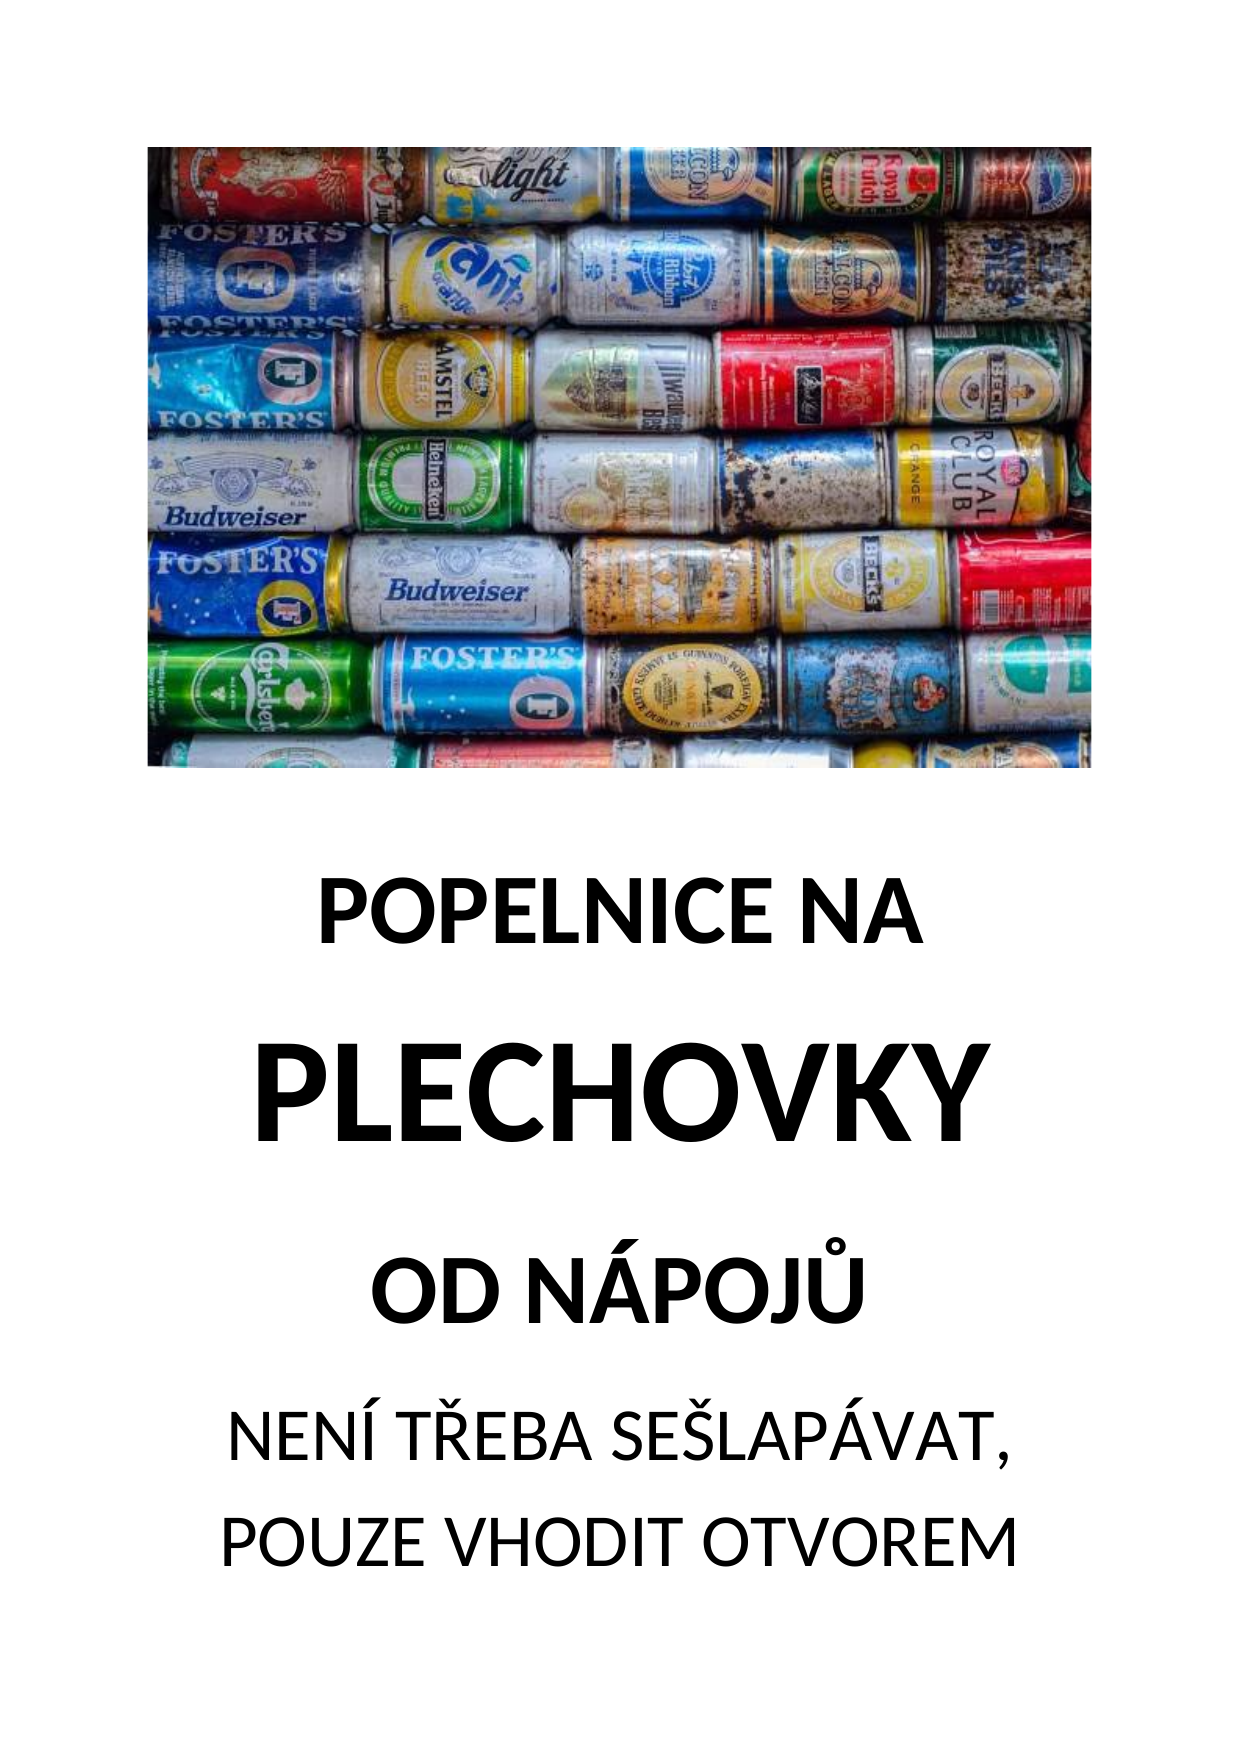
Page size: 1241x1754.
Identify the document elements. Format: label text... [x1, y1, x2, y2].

text POPELNICE NA PLECHOVKY [148, 846, 1093, 1178]
text OD NÁPOJŮ [148, 1227, 1093, 1349]
picture [147, 147, 1092, 768]
text NENÍ TŘEBA SEŠLAPÁVAT, POUZE VHODIT OTVOREM [148, 1388, 1093, 1585]
